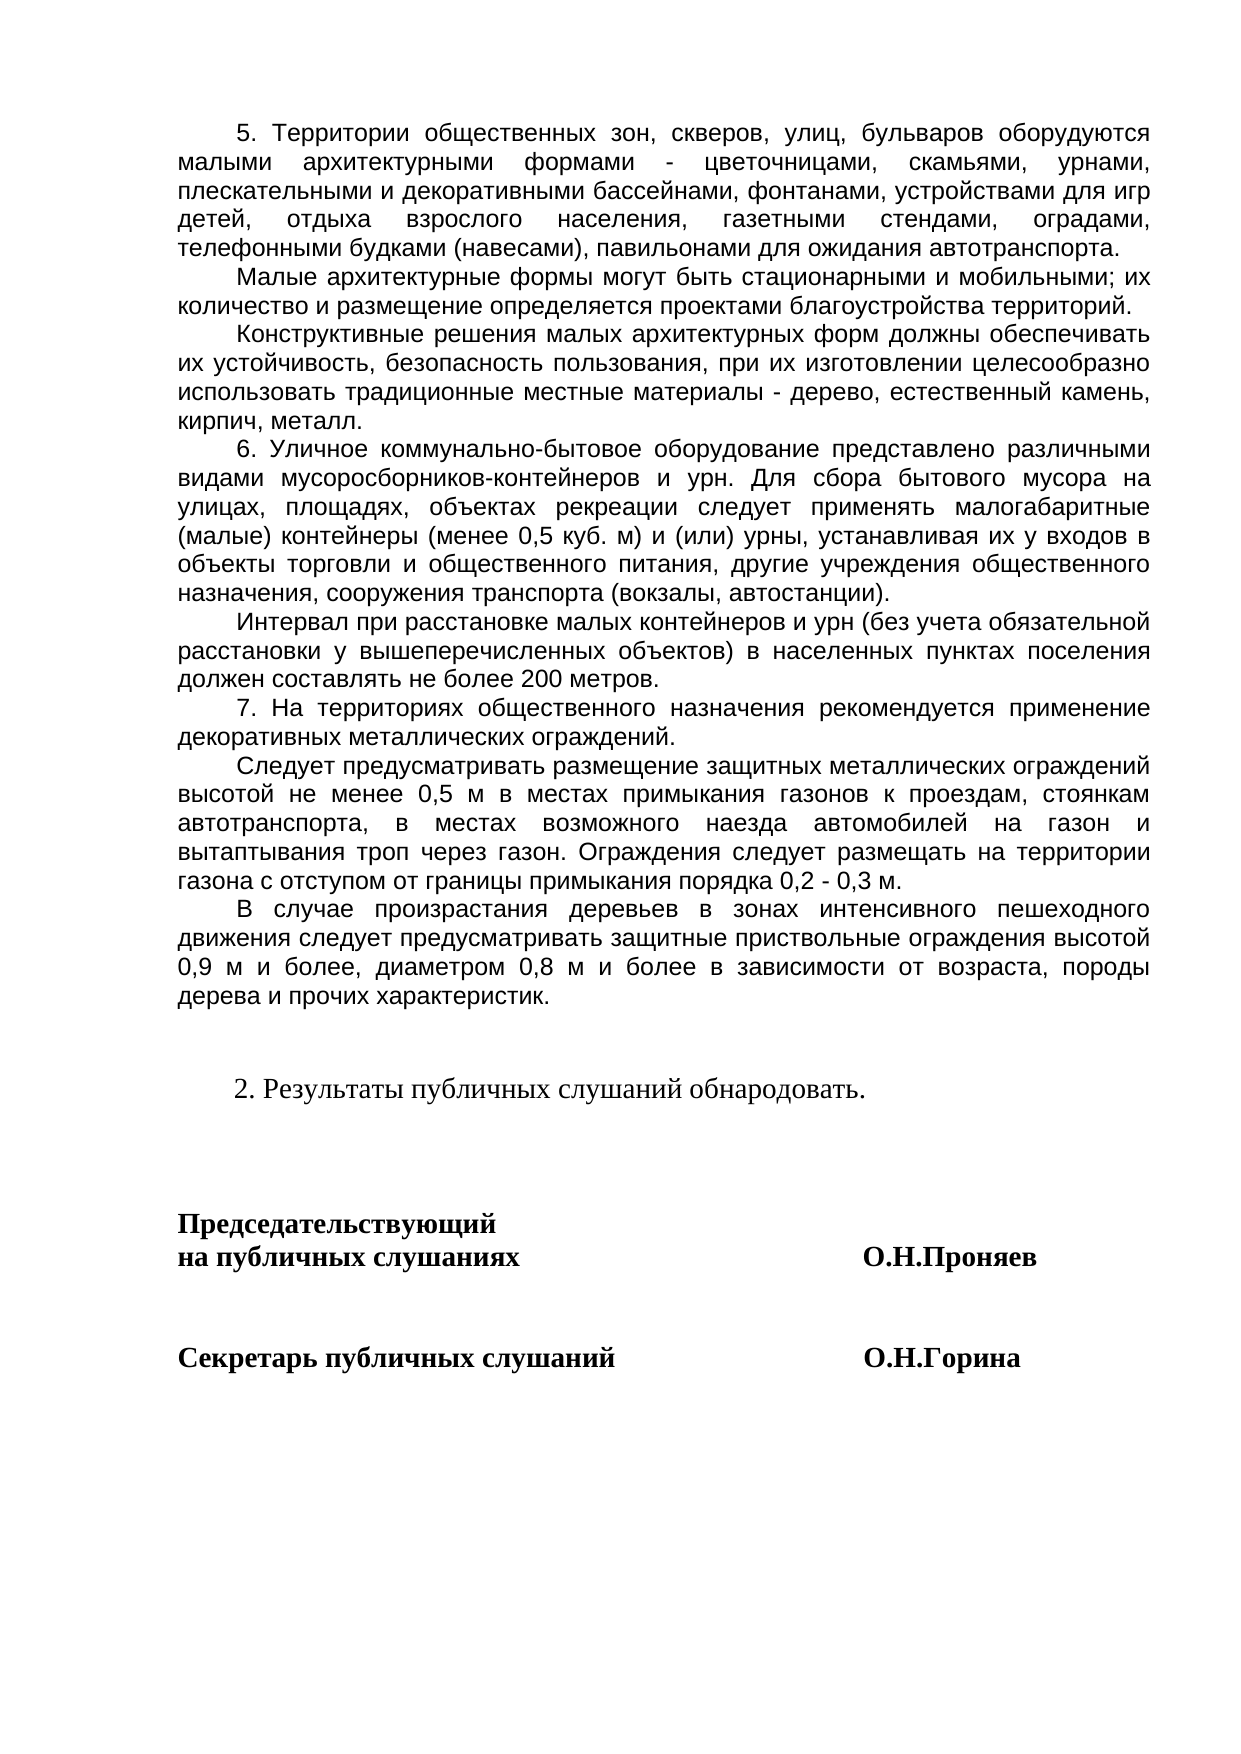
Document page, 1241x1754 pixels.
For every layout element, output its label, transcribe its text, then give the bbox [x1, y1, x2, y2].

text 7. На территориях общественного назначения рекомендуется применение декоративных металлических ограждений. [177, 693, 1152, 751]
text В случае произрастания деревьев в зонах интенсивного пешеходного движения следует предусматривать защитные приствольные ограждения высотой 0,9 м и более, диаметром 0,8 м и более в зависимости от возраста, породы дерева и прочих характеристик. [177, 894, 1152, 1009]
text Интервал при расстановке малых контейнеров и урн (без учета обязательной расстановки у вышеперечисленных объектов) в населенных пунктах поселения должен составлять не более 200 метров. [177, 607, 1152, 693]
text 5. Территории общественных зон, скверов, улиц, бульваров оборудуются малыми архитектурными формами - цветочницами, скамьями, урнами, плескательными и декоративными бассейнами, фонтанами, устройствами для игр детей, отдыха взрослого населения, газетными стендами, оградами, телефонными будками (навесами), павильонами для ожидания автотранспорта. [177, 118, 1152, 262]
text 6. Уличное коммунально-бытовое оборудование представлено различными видами мусоросборников-контейнеров и урн. Для сбора бытового мусора на улицах, площадях, объектах рекреации следует применять малогабаритные (малые) контейнеры (менее 0,5 куб. м) и (или) урны, устанавливая их у входов в объекты торговли и общественного питания, другие учреждения общественного назначения, сооружения транспорта (вокзалы, автостанции). [177, 434, 1152, 607]
text Секретарь публичных слушаний О.Н.Горина [177, 1340, 1152, 1373]
text Председательствующий [177, 1206, 1152, 1239]
text Следует предусматривать размещение защитных металлических ограждений высотой не менее 0,5 м в местах примыкания газонов к проездам, стоянкам автотранспорта, в местах возможного наезда автомобилей на газон и вытаптывания троп через газон. Ограждения следует размещать на территории газона с отступом от границы примыкания порядка 0,2 - 0,3 м. [177, 751, 1152, 894]
text Малые архитектурные формы могут быть стационарными и мобильными; их количество и размещение определяется проектами благоустройства территорий. [177, 262, 1152, 319]
text Конструктивные решения малых архитектурных форм должны обеспечивать их устойчивость, безопасность пользования, при их изготовлении целесообразно использовать традиционные местные материалы - дерево, естественный камень, кирпич, металл. [177, 319, 1152, 434]
text на публичных слушаниях О.Н.Проняев [177, 1239, 1152, 1273]
text 2. Результаты публичных слушаний обнародовать. [177, 1072, 1152, 1105]
